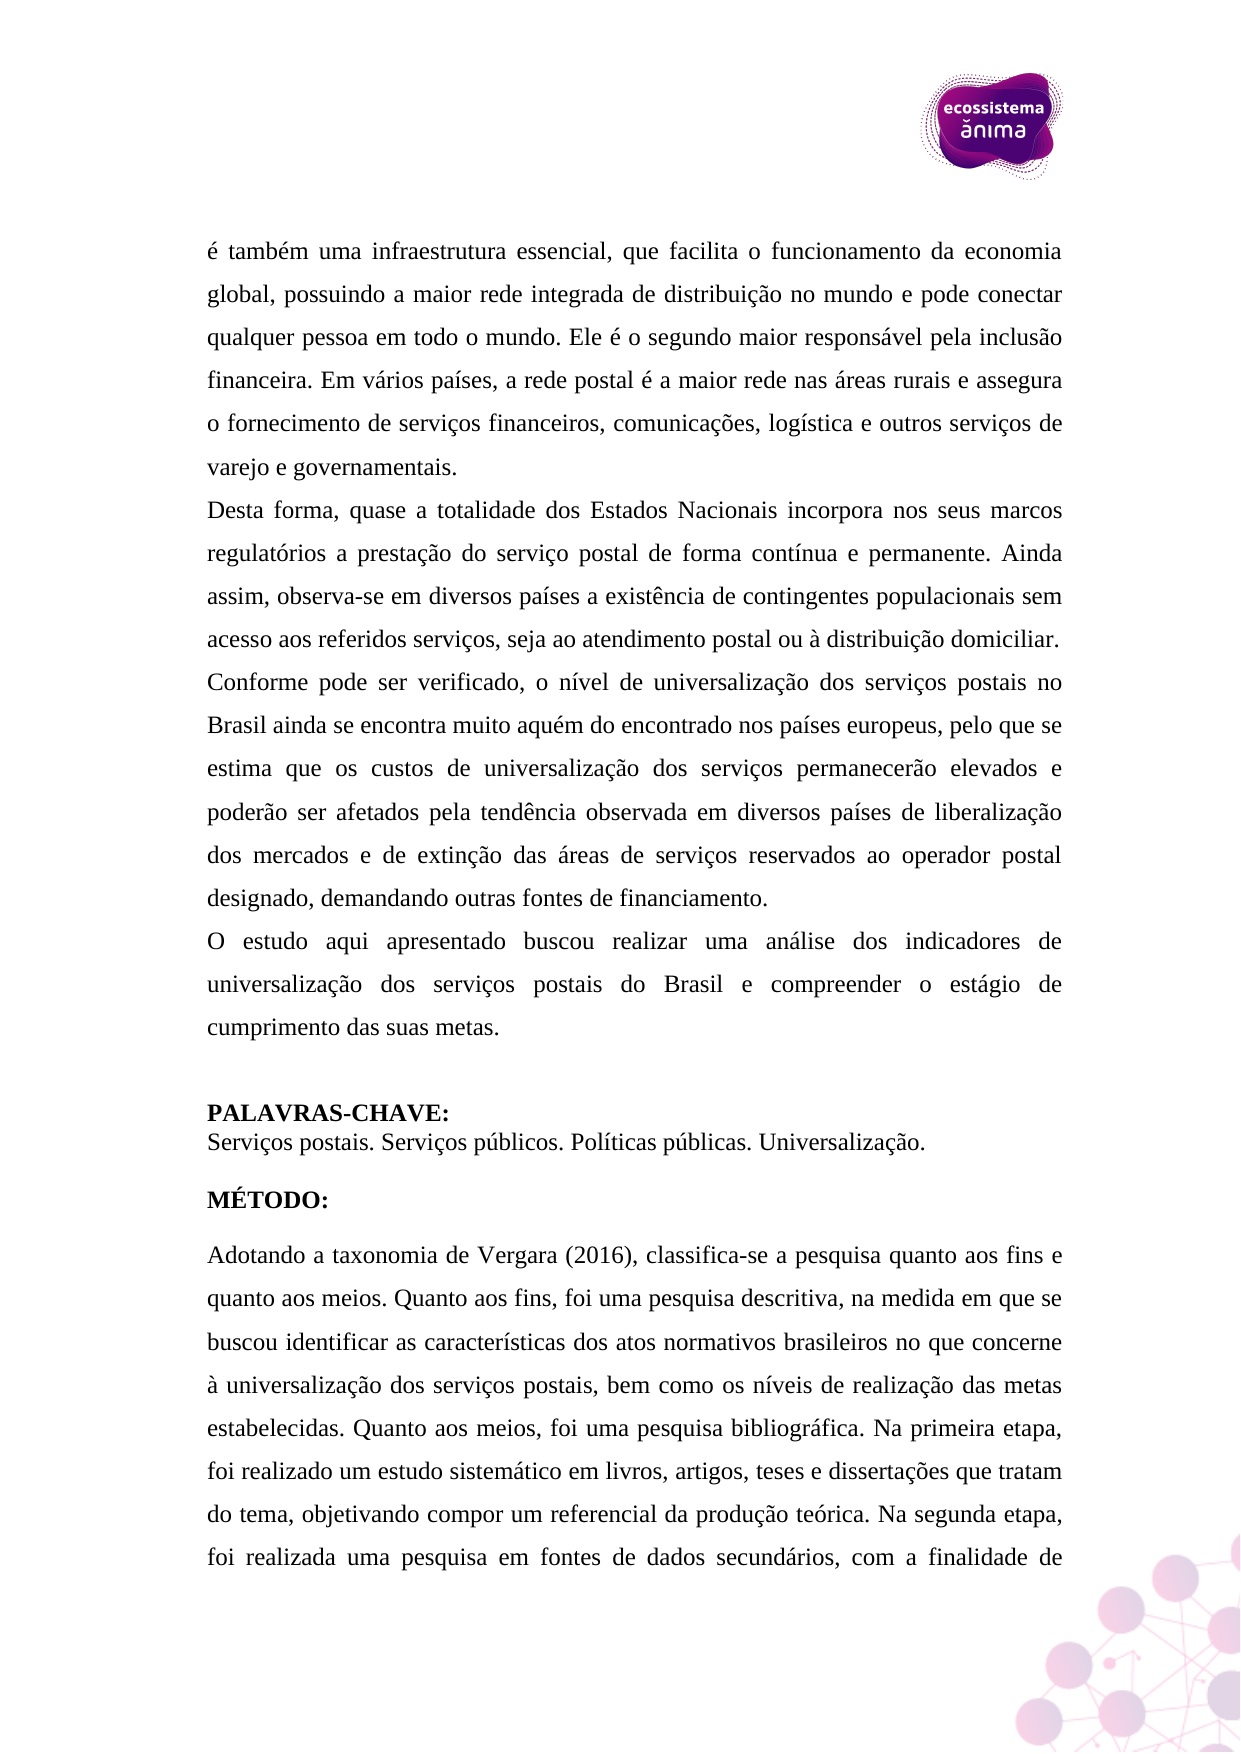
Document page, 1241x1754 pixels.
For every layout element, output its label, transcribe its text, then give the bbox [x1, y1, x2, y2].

text Desta forma, quase a totalidade dos Estados Nacionais incorpora nos seus marcos regulatórios a prestação do serviço postal de forma contínua e permanente. Ainda assim, observa-se em diversos países a existência de contingentes populacionais sem acesso aos referidos serviços, seja ao atendimento postal ou à distribuição domiciliar. [207, 495, 1063, 653]
text PALAVRAS-CHAVE: [207, 1098, 1063, 1127]
text Conforme pode ser verificado, o nível de universalização dos serviços postais no Brasil ainda se encontra muito aquém do encontrado nos países europeus, pelo que se estima que os custos de universalização dos serviços permanecerão elevados e poderão ser afetados pela tendência observada em diversos países de liberalização dos mercados e de extinção das áreas de serviços reservados ao operador postal designado, demandando outras fontes de financiamento. [207, 667, 1063, 912]
picture [920, 73, 1064, 180]
text Serviços postais. Serviços públicos. Políticas públicas. Universalização. [207, 1127, 1063, 1156]
picture [309, 1530, 1241, 1752]
text O estudo aqui apresentado buscou realizar uma análise dos indicadores de universalização dos serviços postais do Brasil e compreender o estágio de cumprimento das suas metas. [207, 926, 1063, 1041]
text MÉTODO: [207, 1185, 1063, 1213]
